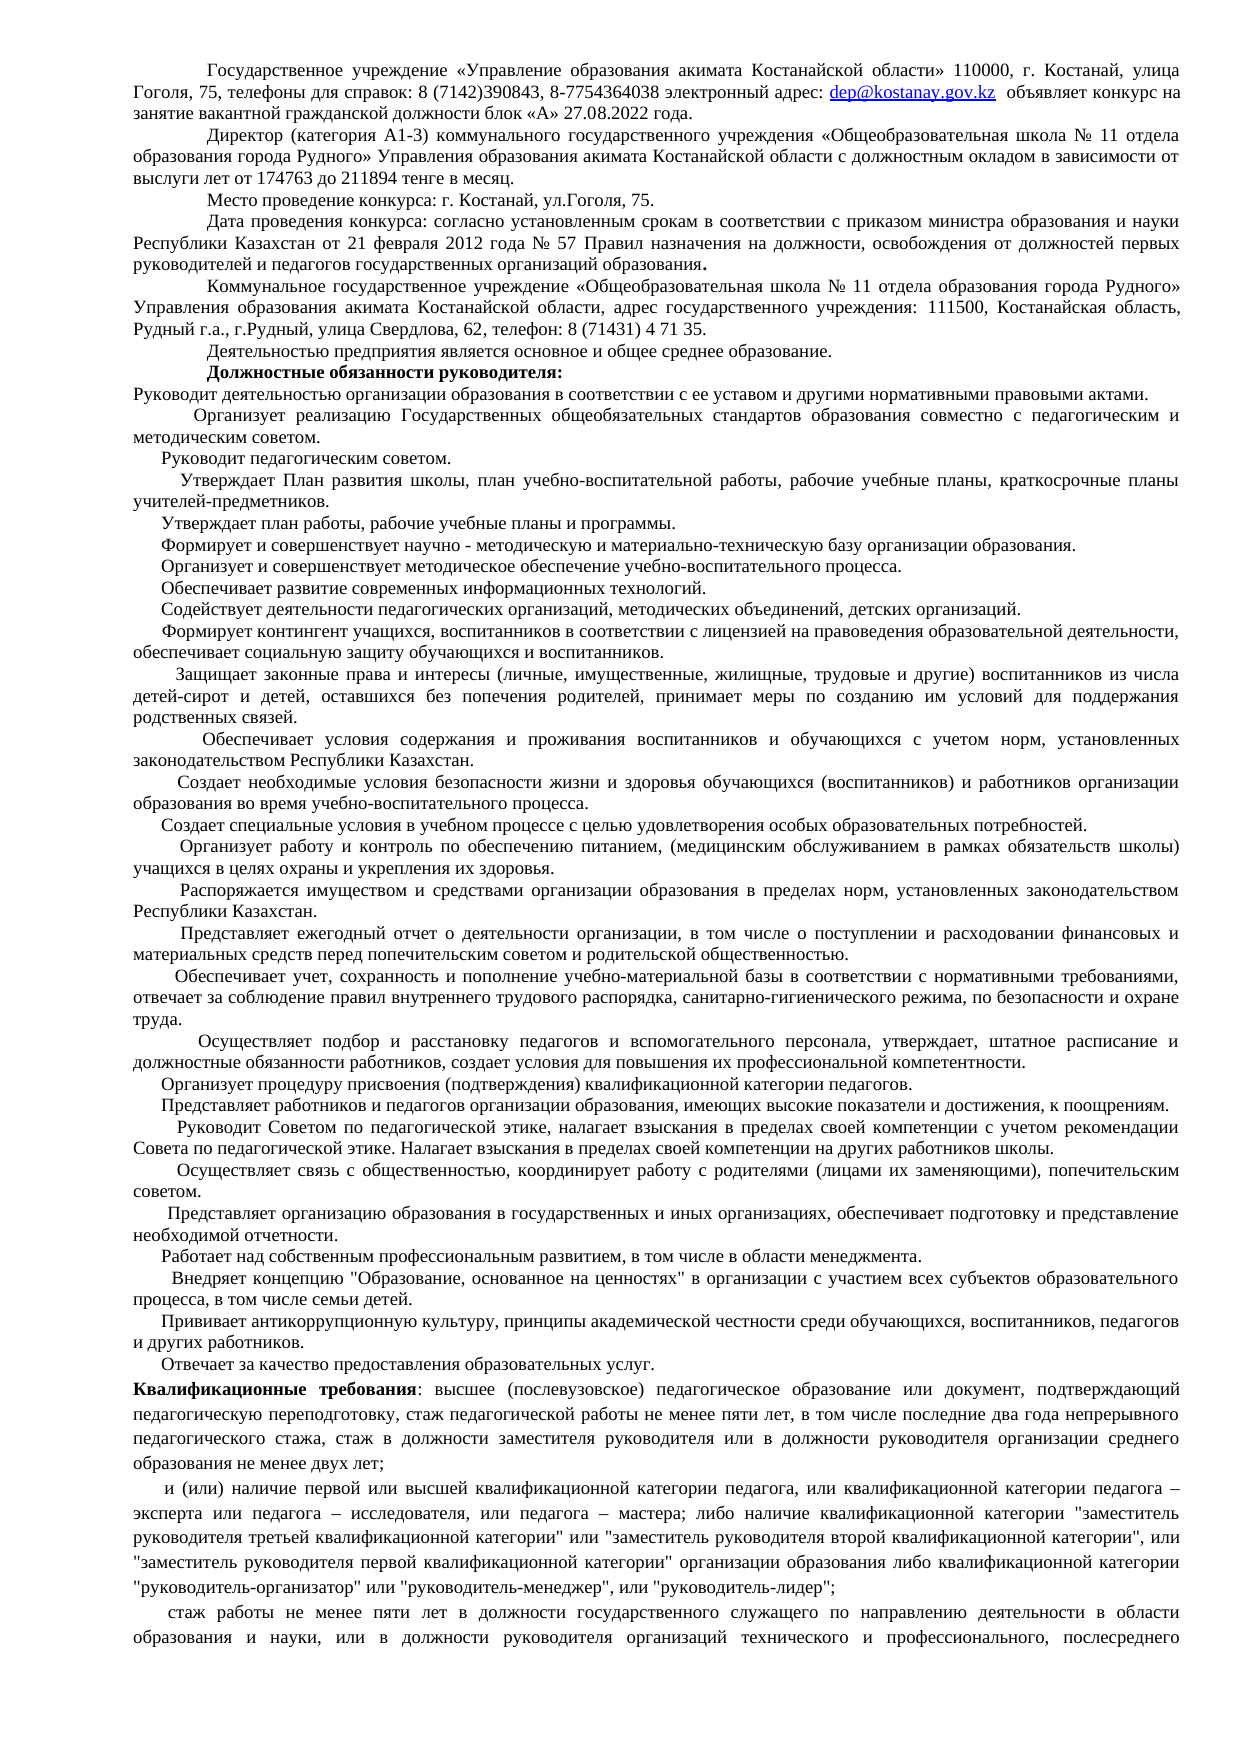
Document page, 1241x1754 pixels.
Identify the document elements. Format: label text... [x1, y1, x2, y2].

text Отвечает за качество предоставления образовательных услуг. [133, 1353, 1181, 1374]
text Руководит деятельностью организации образования в соответствии с ее уставом и другими нормативными правовыми актами. [133, 383, 1181, 404]
text Формирует контингент учащихся, воспитанников в соответствии с лицензией на правоведения образовательной деятельности, обеспечивает социальную защиту обучающихся и воспитанников. [133, 620, 1181, 663]
text Обеспечивает развитие современных информационных технологий. [133, 577, 1181, 598]
text Организует процедуру присвоения (подтверждения) квалификационной категории педагогов. [133, 1073, 1181, 1094]
text Осуществляет связь с общественностью, координирует работу с родителями (лицами их заменяющими), попечительским советом. [133, 1159, 1181, 1202]
text Обеспечивает условия содержания и проживания воспитанников и обучающихся с учетом норм, установленных законодательством Республики Казахстан. [133, 728, 1181, 771]
text Внедряет концепцию "Образование, основанное на ценностях" в организации с участием всех субъектов образовательного процесса, в том числе семьи детей. [133, 1267, 1181, 1310]
text Руководит педагогическим советом. [133, 447, 1181, 469]
text Работает над собственным профессиональным развитием, в том числе в области менеджмента. [133, 1245, 1181, 1267]
text Осуществляет подбор и расстановку педагогов и вспомогательного персонала, утверждает, штатное расписание и должностные обязанности работников, создает условия для повышения их профессиональной компетентности. [133, 1029, 1181, 1073]
text Деятельностью предприятия является основное и общее среднее образование. [133, 339, 1181, 361]
text Создает необходимые условия безопасности жизни и здоровья обучающихся (воспитанников) и работников организации образования во время учебно-воспитательного процесса. [133, 771, 1181, 814]
text Распоряжается имуществом и средствами организации образования в пределах норм, установленных законодательством Республики Казахстан. [133, 878, 1181, 922]
text Коммунальное государственное учреждение «Общеобразовательная школа № 11 отдела образования города Рудного» Управления образования акимата Костанайской области, адрес государственного учреждения: 111500, Костанайская область, Рудный г.а., г.Рудный, улица Свердлова, 62, телефон: 8 (71431) 4 71 35. [133, 275, 1181, 339]
text Содействует деятельности педагогических организаций, методических объединений, детских организаций. [133, 598, 1181, 620]
text Обеспечивает учет, сохранность и пополнение учебно-материальной базы в соответствии с нормативными требованиями, отвечает за соблюдение правил внутреннего трудового распорядка, санитарно-гигиенического режима, по безопасности и охране труда. [133, 965, 1181, 1029]
text Место проведение конкурса: г. Костанай, ул.Гоголя, 75. [133, 188, 1181, 210]
text Организует реализацию Государственных общеобязательных стандартов образования совместно с педагогическим и методическим советом. [133, 404, 1181, 447]
text Директор (категория А1-3) коммунального государственного учреждения «Общеобразовательная школа № 11 отдела образования города Рудного» Управления образования акимата Костанайской области с должностным окладом в зависимости от выслуги лет от 174763 до 211894 тенге в месяц. [133, 124, 1181, 188]
text Организует и совершенствует методическое обеспечение учебно-воспитательного процесса. [133, 555, 1181, 577]
text Утверждает План развития школы, план учебно-воспитательной работы, рабочие учебные планы, краткосрочные планы учителей-предметников. [133, 469, 1181, 512]
text Прививает антикоррупционную культуру, принципы академической честности среди обучающихся, воспитанников, педагогов и других работников. [133, 1310, 1181, 1353]
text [133, 1601, 1181, 1647]
text Представляет работников и педагогов организации образования, имеющих высокие показатели и достижения, к поощрениям. [133, 1094, 1181, 1116]
text Создает специальные условия в учебном процессе с целью удовлетворения особых образовательных потребностей. [133, 814, 1181, 835]
text Руководит Советом по педагогической этике, налагает взыскания в пределах своей компетенции с учетом рекомендации Совета по педагогической этике. Налагает взыскания в пределах своей компетенции на других работников школы. [133, 1116, 1181, 1159]
text и (или) наличие первой или высшей квалификационной категории педагога, или квалификационной категории педагога – эксперта или педагога – исследователя, или педагога – мастера; либо наличие квалификационной категории "заместитель руководителя третьей квалификационной категории" или "заместитель руководителя второй квалификационной категории", или "заместитель руководителя первой квалификационной категории" организации образования либо квалификационной категории "руководитель-организатор" или "руководитель-менеджер", или "руководитель-лидер"; [133, 1477, 1181, 1598]
text Представляет ежегодный отчет о деятельности организации, в том числе о поступлении и расходовании финансовых и материальных средств перед попечительским советом и родительской общественностью. [133, 922, 1181, 965]
text Должностные обязанности руководителя: [133, 361, 1181, 383]
text Утверждает план работы, рабочие учебные планы и программы. [133, 512, 1181, 533]
text Государственное учреждение «Управление образования акимата Костанайской области» 110000, г. Костанай, улица Гоголя, 75, телефоны для справок: 8 (7142)390843, 8-7754364038 электронный адрес: dep@kostanay.gov.kz объявляет конкурс на занятие вакантной гражданской должности блок «А» 27.08.2022 года. [133, 59, 1181, 124]
text Дата проведения конкурса: согласно установленным срокам в соответствии с приказом министра образования и науки Республики Казахстан от 21 февраля 2012 года № 57 Правил назначения на должности, освобождения от должностей первых руководителей и педагогов государственных организаций образования. [133, 210, 1181, 275]
text Защищает законные права и интересы (личные, имущественные, жилищные, трудовые и другие) воспитанников из числа детей-сирот и детей, оставшихся без попечения родителей, принимает меры по созданию им условий для поддержания родственных связей. [133, 663, 1181, 728]
text Квалификационные требования: высшее (послевузовское) педагогическое образование или документ, подтверждающий педагогическую переподготовку, стаж педагогической работы не менее пяти лет, в том числе последние два года непрерывного педагогического стажа, стаж в должности заместителя руководителя или в должности руководителя организации среднего образования не менее двух лет; [133, 1378, 1181, 1474]
text Формирует и совершенствует научно - методическую и материально-техническую базу организации образования. [133, 533, 1181, 555]
text Представляет организацию образования в государственных и иных организациях, обеспечивает подготовку и представление необходимой отчетности. [133, 1202, 1181, 1245]
text Организует работу и контроль по обеспечению питанием, (медицинским обслуживанием в рамках обязательств школы) учащихся в целях охраны и укрепления их здоровья. [133, 835, 1181, 878]
